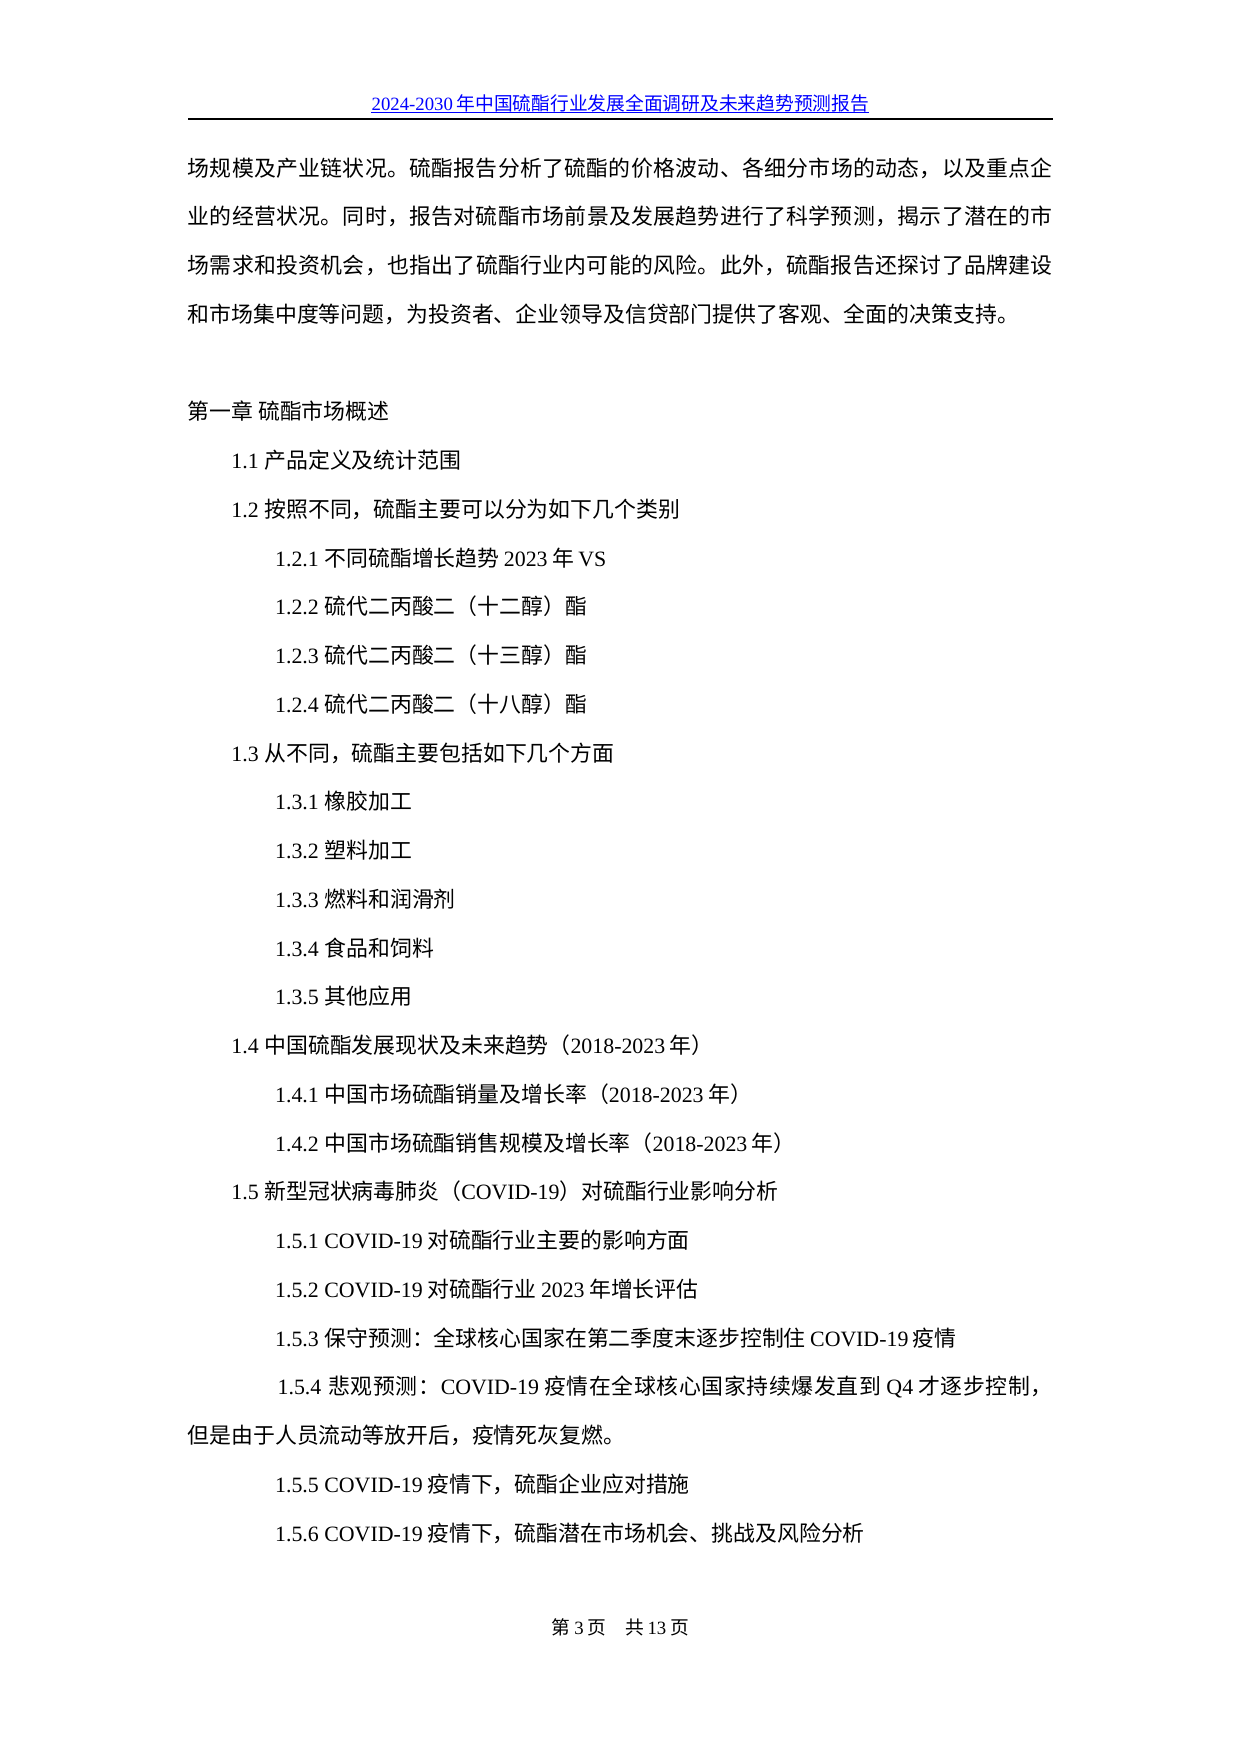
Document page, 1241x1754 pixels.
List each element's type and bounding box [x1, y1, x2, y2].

text [187, 150, 1053, 1548]
